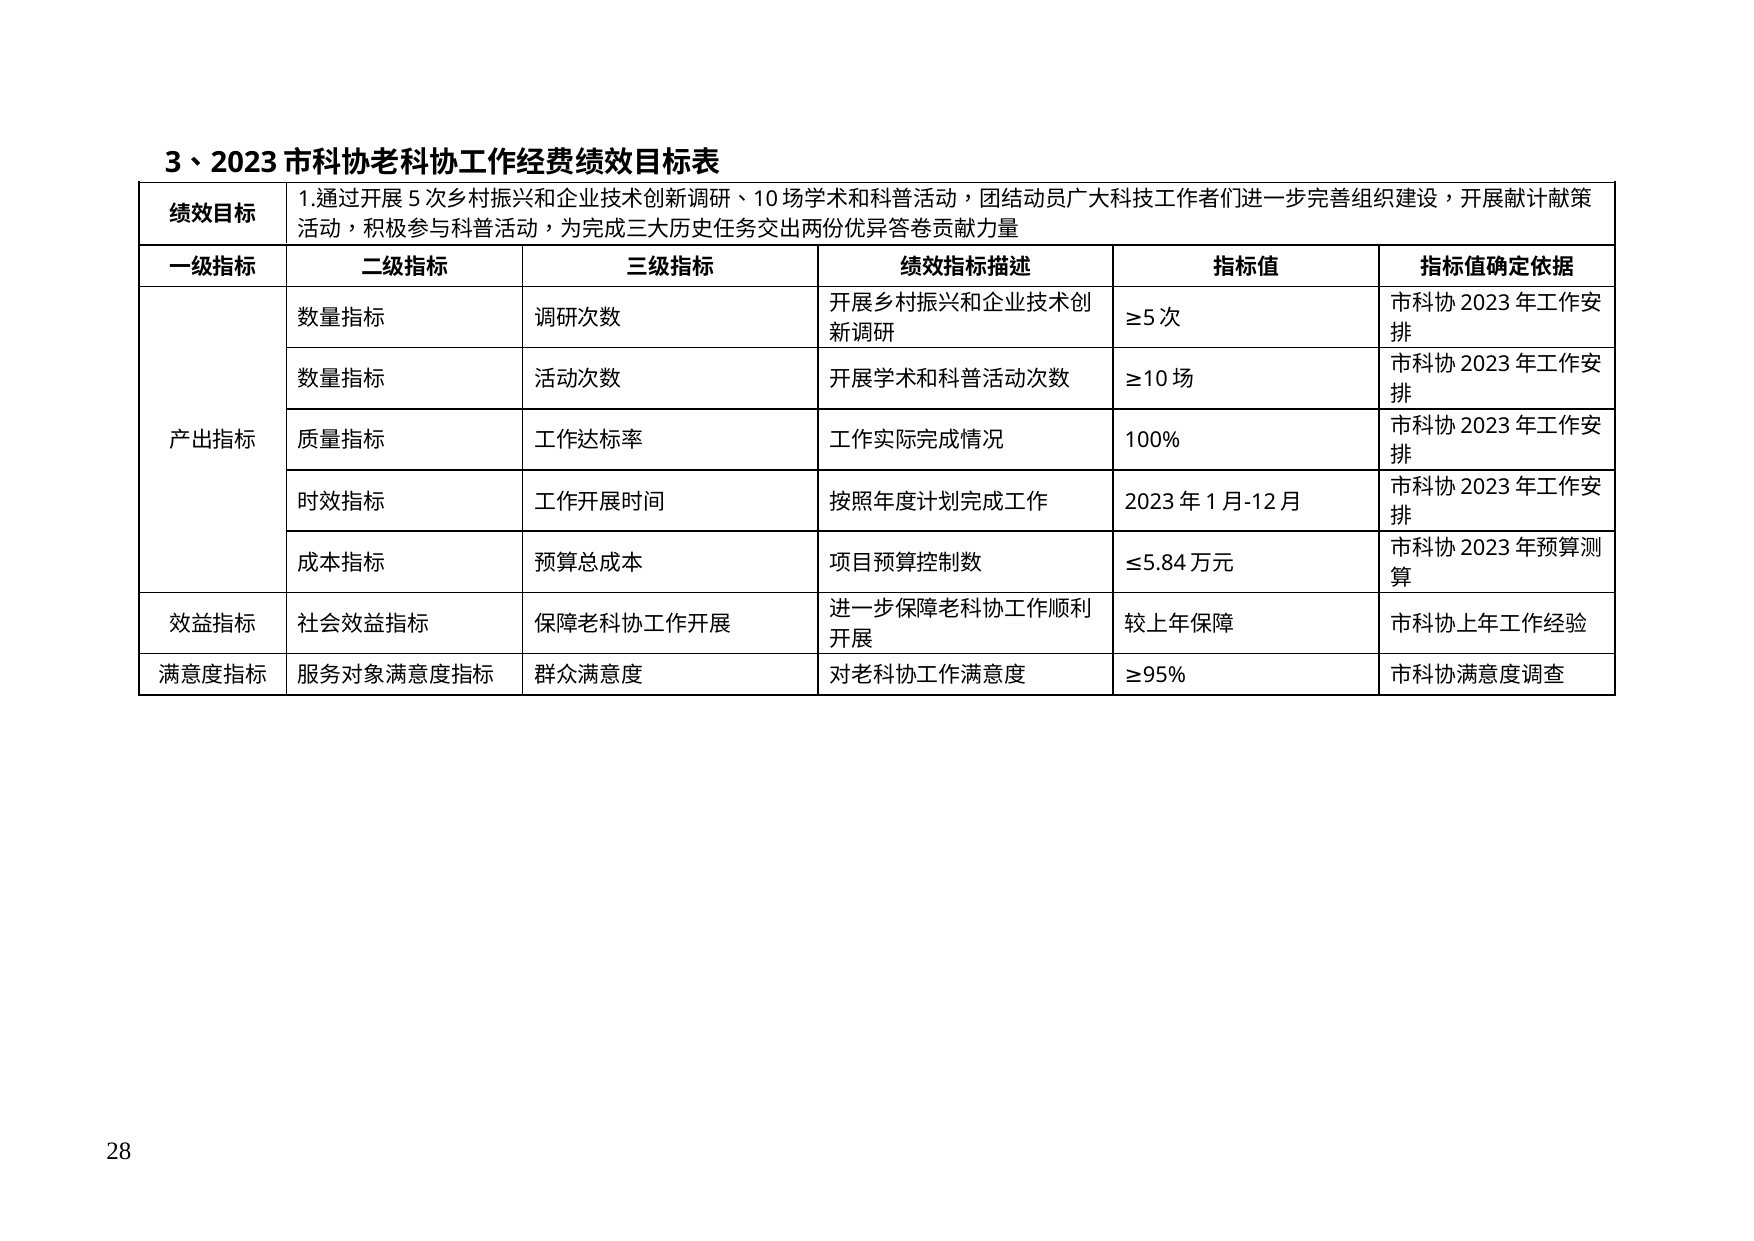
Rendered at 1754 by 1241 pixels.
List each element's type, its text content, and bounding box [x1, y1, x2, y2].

table_cell 群众满意度 [523, 654, 817, 694]
table_cell 活动次数 [523, 348, 817, 408]
table_cell 数量指标 [287, 348, 522, 408]
table_header 二级指标 [287, 246, 522, 286]
table_cell 市科协2023年工作安排 [1380, 287, 1614, 347]
table_cell 成本指标 [287, 532, 522, 591]
table_cell 市科协2023年工作安排 [1380, 348, 1614, 408]
table_cell 市科协2023年工作安排 [1380, 471, 1614, 530]
table_cell 服务对象满意度指标 [287, 654, 522, 694]
table_cell 工作达标率 [523, 410, 817, 469]
table_cell 市科协满意度调查 [1380, 654, 1614, 694]
table_header 绩效目标 [140, 183, 286, 243]
table_cell ≥5次 [1114, 287, 1378, 347]
table_cell 100% [1114, 410, 1378, 469]
table_cell ≤5.84万元 [1114, 532, 1378, 591]
table_cell 时效指标 [287, 471, 522, 530]
table_cell 较上年保障 [1114, 593, 1378, 653]
table_cell 保障老科协工作开展 [523, 593, 817, 653]
table_header 绩效指标描述 [819, 246, 1112, 286]
table_header 三级指标 [523, 246, 817, 286]
table_cell 工作开展时间 [523, 471, 817, 530]
table_cell 效益指标 [140, 593, 286, 653]
table_header 1.通过开展5次乡村振兴和企业技术创新调研、10场学术和科普活动，团结动员广大科技工作者们进一步完善组织建设，开展献计献策活动，积极参与科普活动，为完成三大历史任务交出两份优异答卷贡献力量 [287, 183, 1614, 243]
table_cell 产出指标 [140, 287, 286, 591]
table_cell 社会效益指标 [287, 593, 522, 653]
table_header 指标值 [1114, 246, 1378, 286]
table_cell 进一步保障老科协工作顺利开展 [819, 593, 1112, 653]
table_cell 开展乡村振兴和企业技术创新调研 [819, 287, 1112, 347]
table_cell 工作实际完成情况 [819, 410, 1112, 469]
table_header 一级指标 [140, 246, 286, 286]
table_cell 2023年1月-12月 [1114, 471, 1378, 530]
table_cell 项目预算控制数 [819, 532, 1112, 591]
table_cell 按照年度计划完成工作 [819, 471, 1112, 530]
table_cell 对老科协工作满意度 [819, 654, 1112, 694]
table_cell 数量指标 [287, 287, 522, 347]
table_cell ≥10场 [1114, 348, 1378, 408]
table_cell 质量指标 [287, 410, 522, 469]
table_cell 市科协2023年工作安排 [1380, 410, 1614, 469]
table_cell 满意度指标 [140, 654, 286, 694]
table_header 指标值确定依据 [1380, 246, 1614, 286]
table_cell 调研次数 [523, 287, 817, 347]
table_cell 预算总成本 [523, 532, 817, 591]
table_cell 开展学术和科普活动次数 [819, 348, 1112, 408]
table_cell 市科协上年工作经验 [1380, 593, 1614, 653]
table_cell ≥95% [1114, 654, 1378, 694]
table_cell 市科协2023年预算测算 [1380, 532, 1614, 591]
text 3、2023市科协老科协工作经费绩效目标表 [106, 142, 1648, 181]
